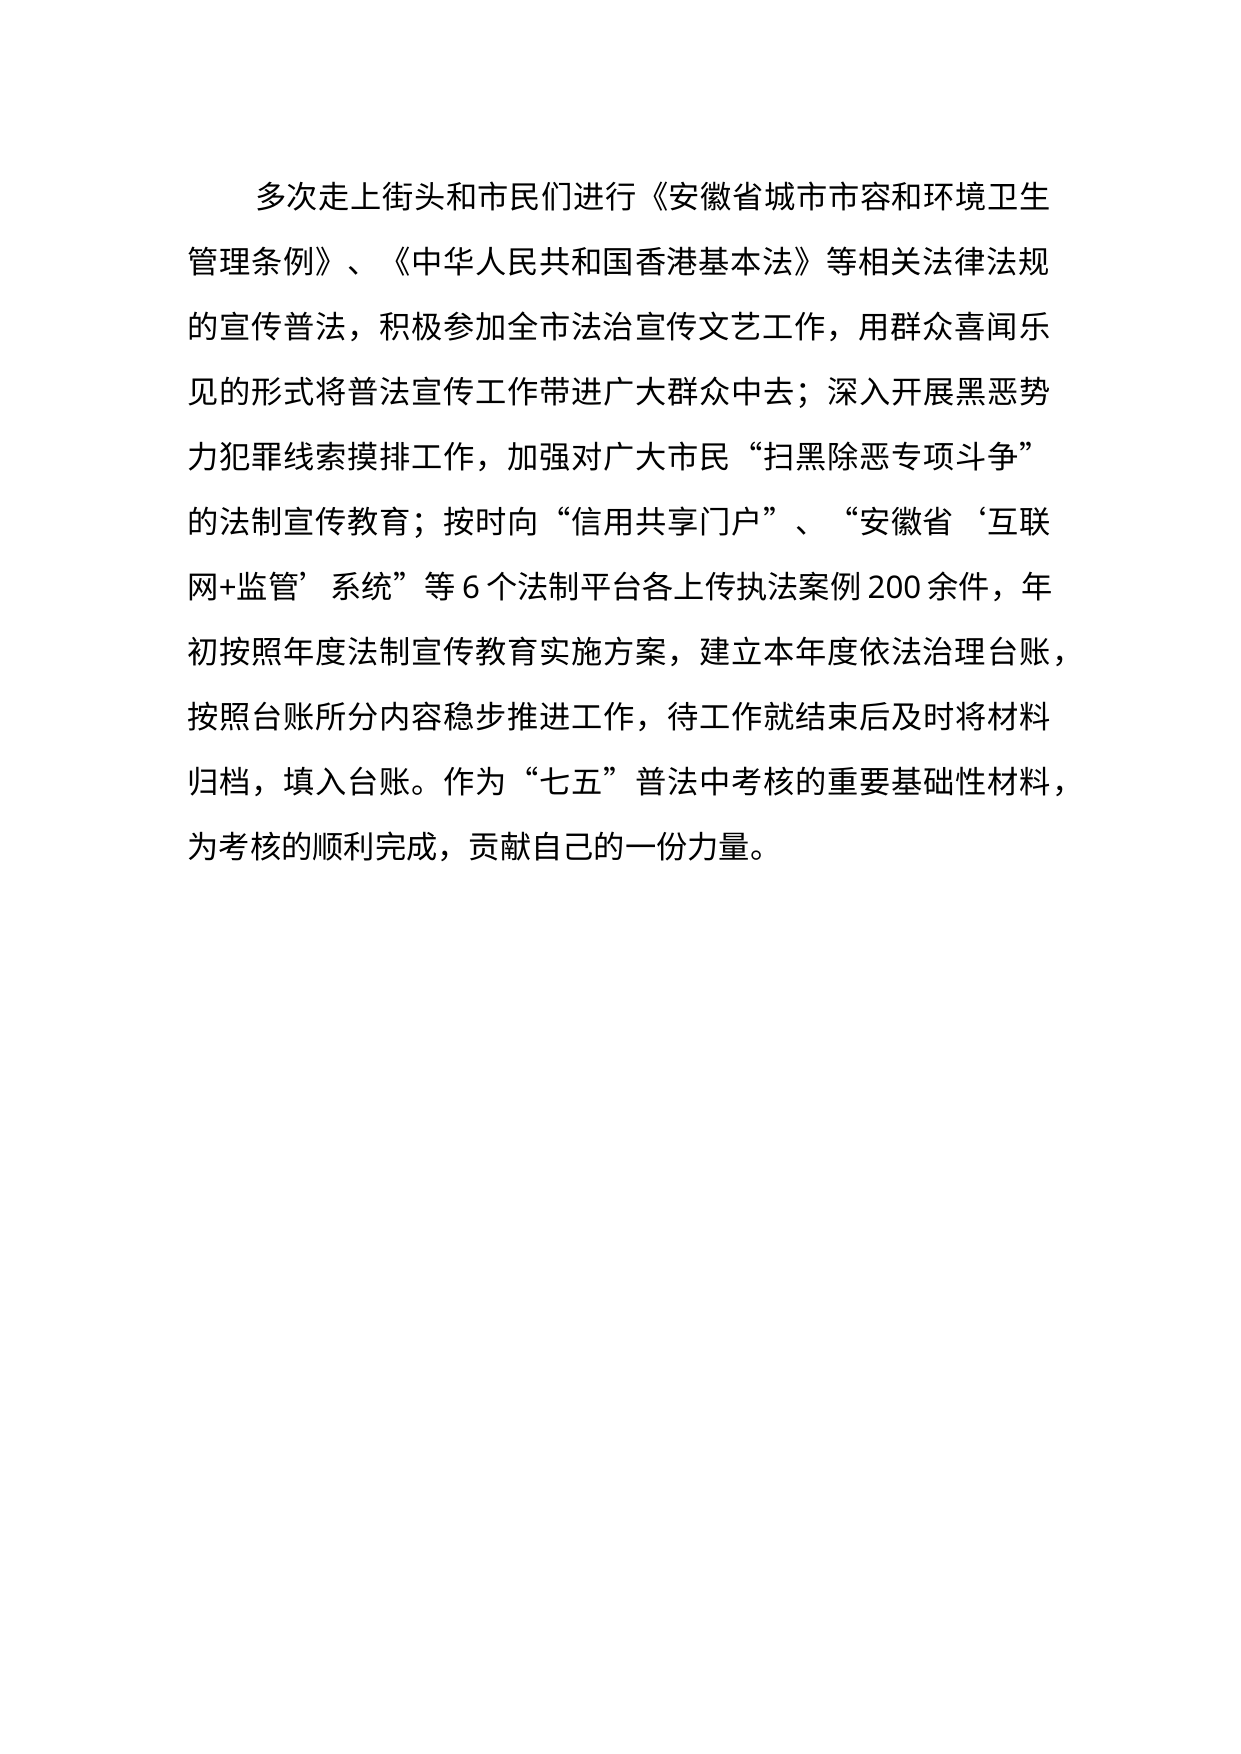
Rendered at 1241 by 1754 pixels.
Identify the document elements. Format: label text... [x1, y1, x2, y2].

text 多次走上街头和市民们进行《安徽省城市市容和环境卫生管理条例》、《中华人民共和国香港基本法》等相关法律法规的宣传普法，积极参加全市法治宣传文艺工作，用群众喜闻乐见的形式将普法宣传工作带进广大群众中去；深入开展黑恶势力犯罪线索摸排工作，加强对广大市民“扫黑除恶专项斗争”的法制宣传教育；按时向“信用共享门户”、“安徽省‘互联网+监管’系统”等6个法制平台各上传执法案例200余件，年初按照年度法制宣传教育实施方案，建立本年度依法治理台账，按照台账所分内容稳步推进工作，待工作就结束后及时将材料归档，填入台账。作为“七五”普法中考核的重要基础性材料，为考核的顺利完成，贡献自己的一份力量。 [187, 162, 1053, 877]
